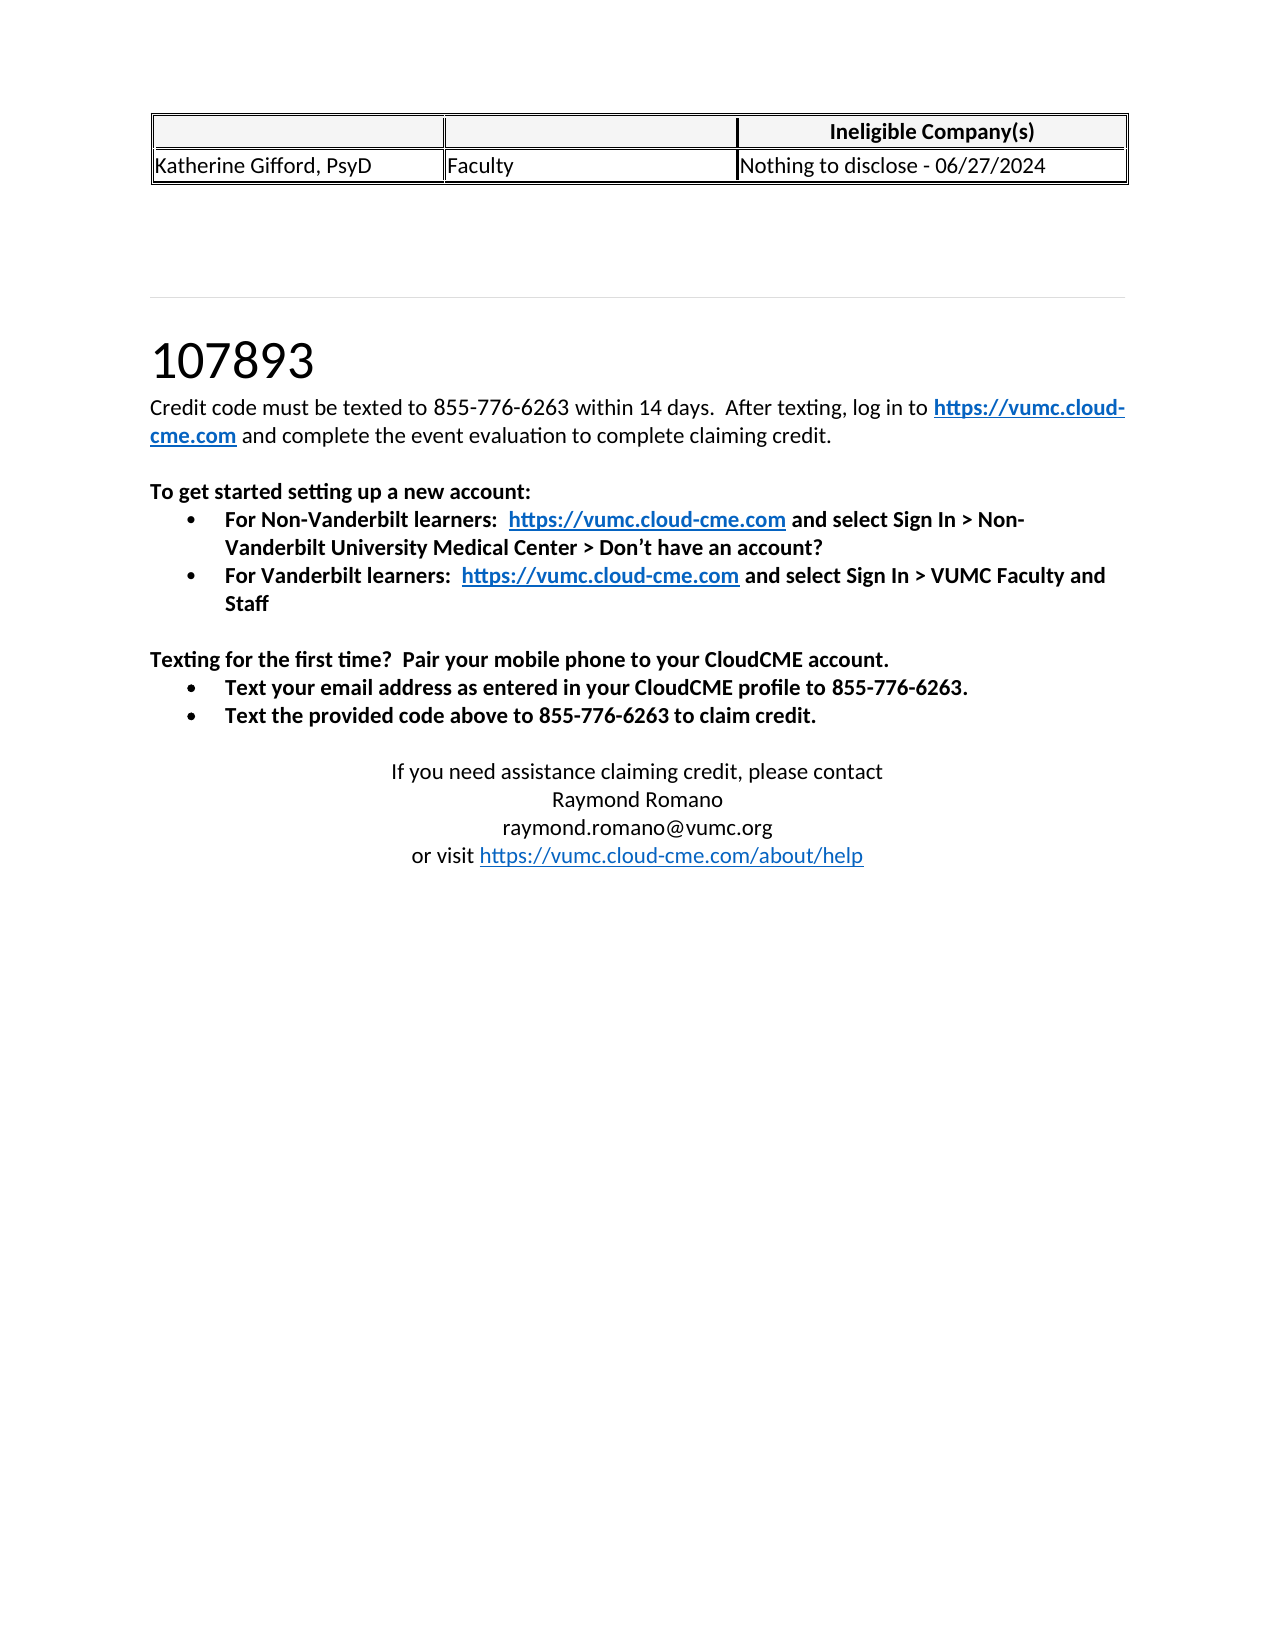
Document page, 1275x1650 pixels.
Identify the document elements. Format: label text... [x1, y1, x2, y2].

text Texting for the first time? Pair your mobile phone to your CloudCME account. [150, 645, 1125, 673]
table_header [737, 116, 1126, 147]
text or visit https://vumc.cloud-cme.com/about/help [150, 841, 1125, 869]
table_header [445, 116, 737, 147]
table_header Name of individual [154, 116, 445, 147]
list Text the provided code above to 855-776-6263 to claim credit. [187, 701, 1125, 729]
table_cell Nothing to disclose - 06/27/2024 [737, 147, 1127, 181]
text raymond.romano@vumc.org [150, 813, 1125, 841]
list Text your email address as entered in your CloudCME profile to 855-776-6263. [187, 673, 1125, 701]
text To get started setting up a new account: [150, 477, 1125, 505]
text If you need assistance claiming credit, please contact [150, 757, 1125, 785]
text Raymond Romano [150, 785, 1125, 813]
text 107893 [150, 326, 1125, 392]
list For Vanderbilt learners: https://vumc.cloud-cme.com and select Sign In > VUMC Faculty and Staff [187, 561, 1125, 617]
list For Non-Vanderbilt learners: https://vumc.cloud-cme.com and select Sign In > Non-Vanderbilt University Medical Center > Don’t have an account? [187, 505, 1125, 561]
table_cell Katherine Gifford, PsyD [152, 147, 445, 181]
table_cell Faculty [445, 150, 737, 181]
text Credit code must be texted to 855-776-6263 within 14 days. After texting, log in to https://vumc.cloud-cme.com and complete the event evaluation to complete claiming credit. [150, 392, 1125, 449]
